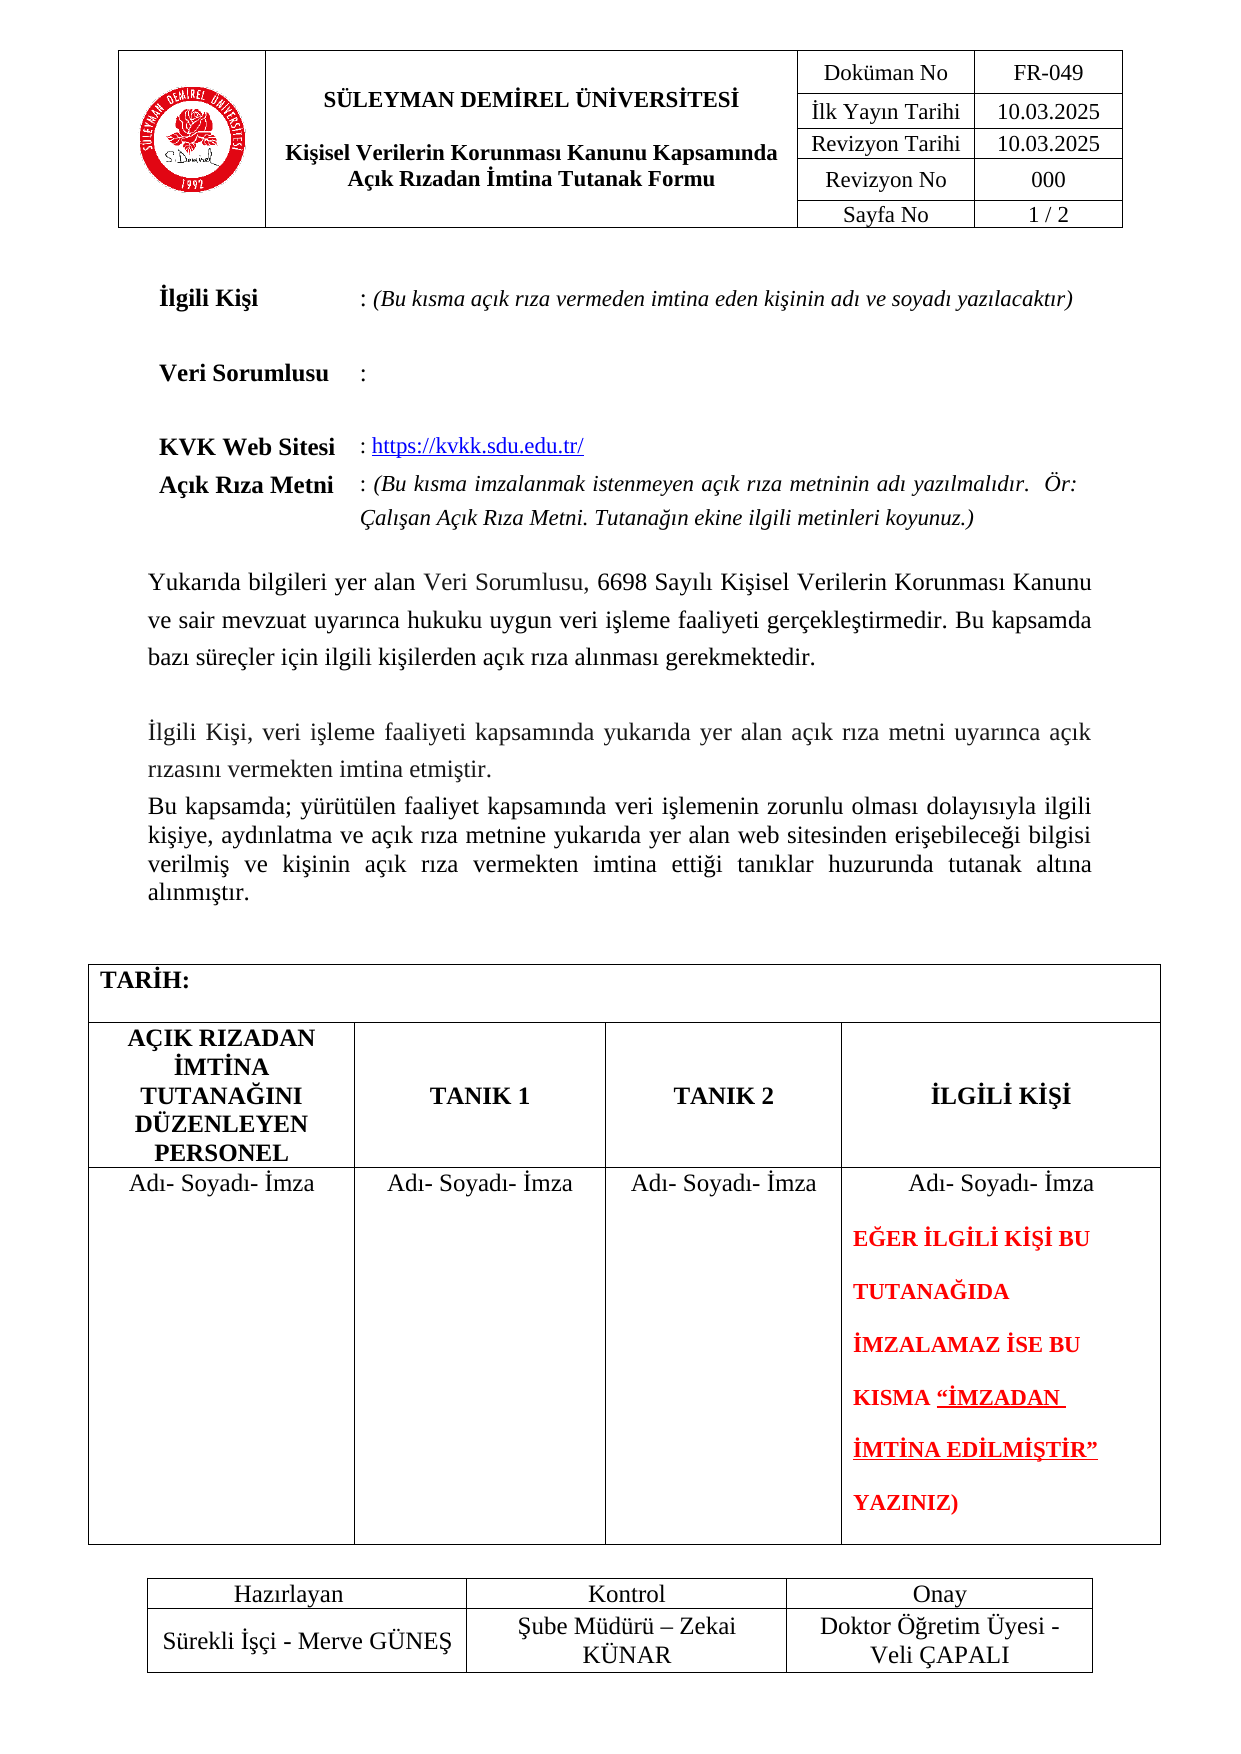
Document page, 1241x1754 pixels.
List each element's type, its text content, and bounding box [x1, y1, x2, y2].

picture [138, 85, 246, 193]
table_header TARİH: [89, 965, 1160, 1022]
table_cell Adı- Soyadı- İmza [89, 1168, 354, 1544]
table_cell Açık Rıza Metni [148, 470, 348, 539]
table_cell : (Bu kısma imzalanmak istenmeyen açık rıza metninin adı yazılmalıdır. Ör: Çalışan Açık Rıza Metni. Tutanağın ekine ilgili metinleri koyunuz.) [348, 470, 1093, 539]
text Bu kapsamda; yürütülen faaliyet kapsamında veri işlemenin zorunlu olması dolayısıyla ilgili kişiye, aydınlatma ve açık rıza metnine yukarıda yer alan web sitesinden erişebileceği bilgisi verilmiş ve kişinin açık rıza vermekten imtina ettiği tanıklar huzurunda tutanak altına alınmıştır. [148, 791, 1093, 906]
table_cell Adı- Soyadı- İmza [355, 1168, 605, 1544]
table_cell TANIK 1 [355, 1023, 605, 1167]
table_cell : [348, 358, 1093, 432]
table_header : (Bu kısma açık rıza vermeden imtina eden kişinin adı ve soyadı yazılacaktır) [348, 283, 1093, 358]
table_cell : https://kvkk.sdu.edu.tr/ [348, 433, 1093, 470]
table_cell Veri Sorumlusu [148, 358, 348, 432]
table_cell Adı- Soyadı- İmza EĞER İLGİLİ KİŞİ BU TUTANAĞIDA İMZALAMAZ İSE BU KISMA “İMZADAN İMTİNA EDİLMİŞTİR” YAZINIZ) [842, 1168, 1160, 1544]
text Yukarıda bilgileri yer alan Veri Sorumlusu, 6698 Sayılı Kişisel Verilerin Korunması Kanunu ve sair mevzuat uyarınca hukuku uygun veri işleme faaliyeti gerçekleştirmedir. Bu kapsamda bazı süreçler için ilgili kişilerden açık rıza alınması gerekmektedir. [148, 633, 1093, 671]
table_header İlgili Kişi [148, 283, 348, 358]
text Yukarıda bilgileri yer alan Veri Sorumlusu, 6698 Sayılı Kişisel Verilerin Korunması Kanunu ve sair mevzuat uyarınca hukuku uygun veri işleme faaliyeti gerçekleştirmedir. Bu kapsamda bazı süreçler için ilgili kişilerden açık rıza alınması gerekmektedir. [148, 567, 1093, 605]
table_cell Adı- Soyadı- İmza [606, 1168, 841, 1544]
table_cell TANIK 2 [606, 1023, 841, 1167]
table_cell AÇIK RIZADAN İMTİNA TUTANAĞINI DÜZENLEYEN PERSONEL [89, 1023, 354, 1167]
table_cell İLGİLİ KİŞİ [842, 1023, 1160, 1167]
table_cell KVK Web Sitesi [148, 433, 348, 470]
text İlgili Kişi, veri işleme faaliyeti kapsamında yukarıda yer alan açık rıza metni uyarınca açık rızasını vermekten imtina etmiştir. [148, 717, 1093, 783]
